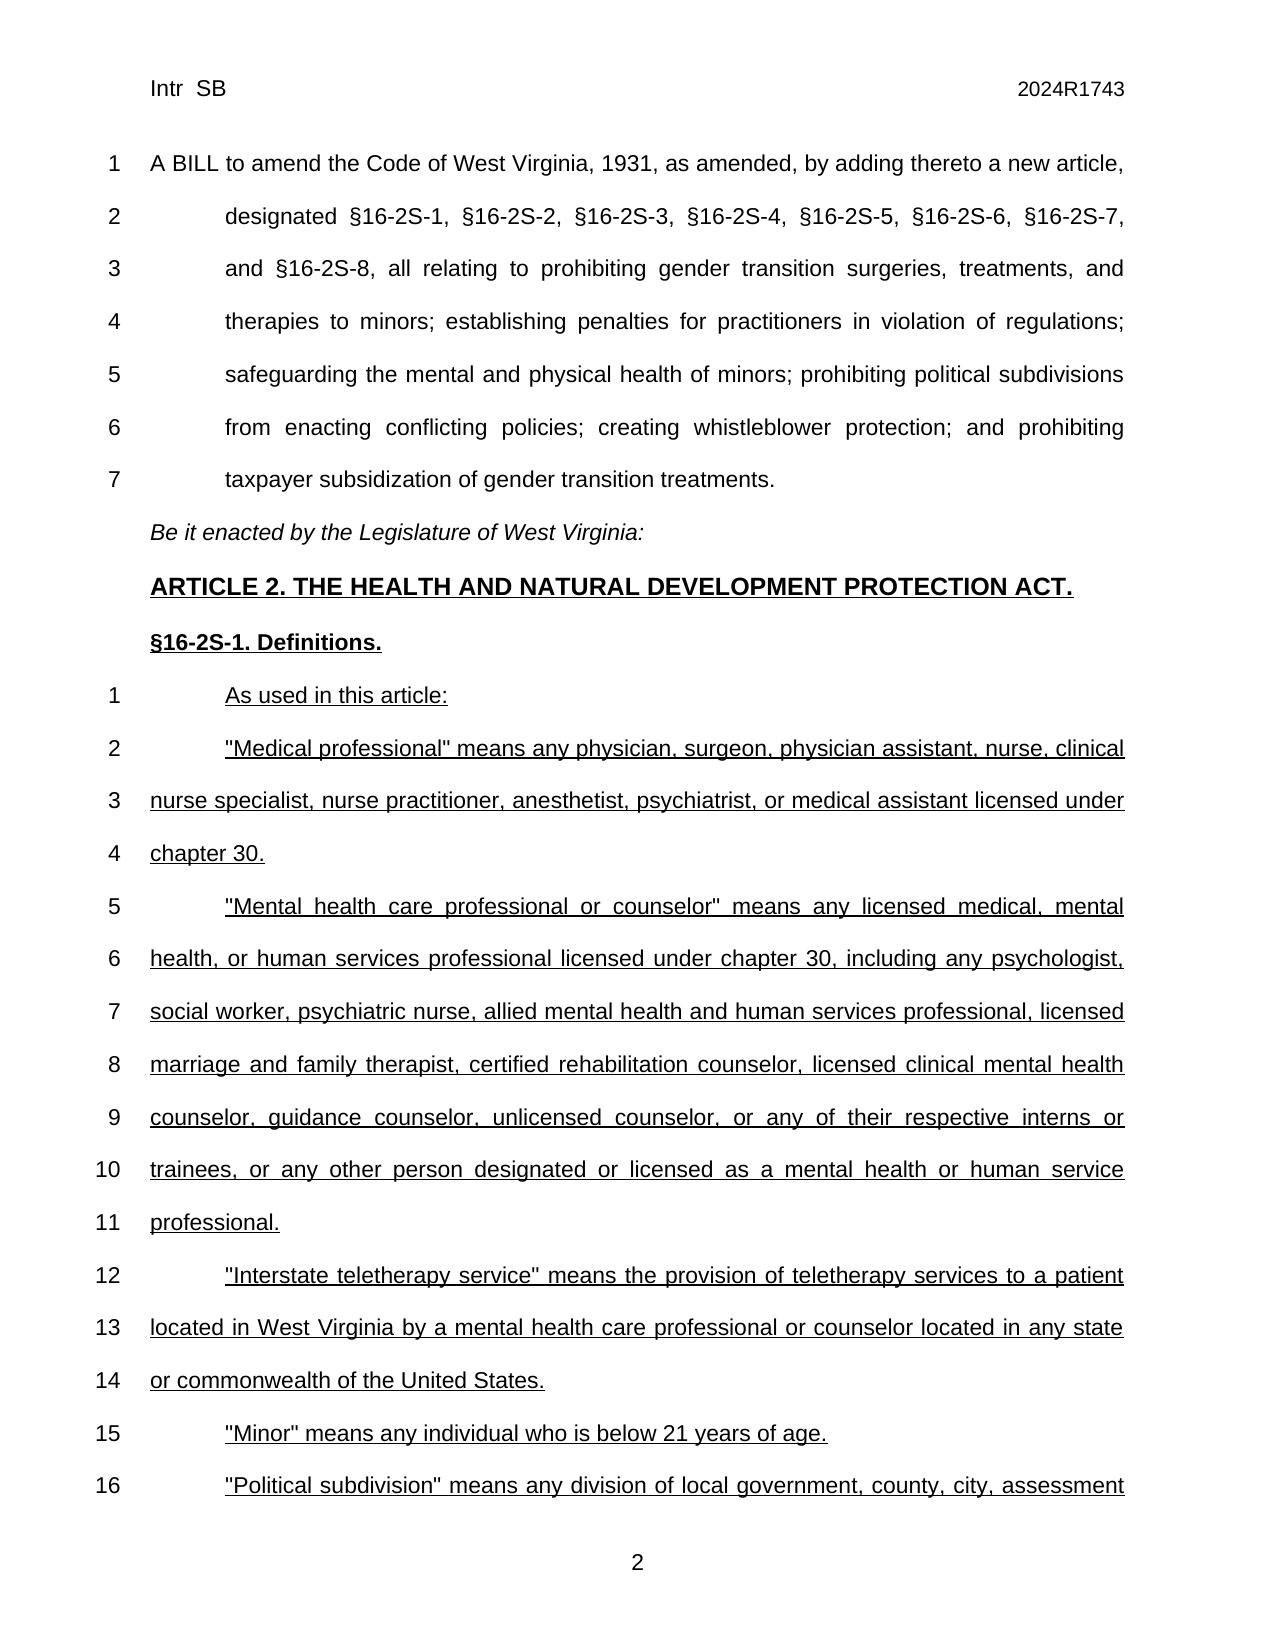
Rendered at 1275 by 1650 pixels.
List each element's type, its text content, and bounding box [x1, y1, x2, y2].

subtitle §16-2S-1. Definitions. [150, 629, 1125, 656]
text "Mental health care professional or counselor" means any licensed medical, mental health, or human services professional licensed under chapter 30, including any psychologist, social worker, psychiatric nurse, allied mental health and human services professional, licensed marriage and family therapist, certified rehabilitation counselor, licensed clinical mental health counselor, guidance counselor, unlicensed counselor, or any of their respective interns or trainees, or any other person designated or licensed as a mental health or human service professional. [150, 1075, 1125, 1126]
subtitle ARTICLE 2. THE HEALTH AND NATURAL DEVELOPMENT PROTECTION ACT. [150, 572, 1125, 600]
text "Minor" means any individual who is below 21 years of age. [150, 1420, 1125, 1446]
text "Mental health care professional or counselor" means any licensed medical, mental health, or human services professional licensed under chapter 30, including any psychologist, social worker, psychiatric nurse, allied mental health and human services professional, licensed marriage and family therapist, certified rehabilitation counselor, licensed clinical mental health counselor, guidance counselor, unlicensed counselor, or any of their respective interns or trainees, or any other person designated or licensed as a mental health or human service professional. [150, 893, 1125, 1021]
text "Interstate teletherapy service" means the provision of teletherapy services to a patient located in West Virginia by a mental health care professional or counselor located in any state or commonwealth of the United States. [150, 1262, 1125, 1393]
text "Mental health care professional or counselor" means any licensed medical, mental health, or human services professional licensed under chapter 30, including any psychologist, social worker, psychiatric nurse, allied mental health and human services professional, licensed marriage and family therapist, certified rehabilitation counselor, licensed clinical mental health counselor, guidance counselor, unlicensed counselor, or any of their respective interns or trainees, or any other person designated or licensed as a mental health or human service professional. [150, 1128, 1125, 1179]
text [150, 1472, 1125, 1499]
text "Mental health care professional or counselor" means any licensed medical, mental health, or human services professional licensed under chapter 30, including any psychologist, social worker, psychiatric nurse, allied mental health and human services professional, licensed marriage and family therapist, certified rehabilitation counselor, licensed clinical mental health counselor, guidance counselor, unlicensed counselor, or any of their respective interns or trainees, or any other person designated or licensed as a mental health or human service professional. [150, 1180, 1125, 1235]
text "Medical professional" means any physician, surgeon, physician assistant, nurse, clinical nurse specialist, nurse practitioner, anesthetist, psychiatrist, or medical assistant licensed under chapter 30. [150, 811, 1125, 866]
text As used in this article: [150, 682, 1125, 708]
text Be it enacted by the Legislature of West Virginia: [150, 519, 1125, 545]
title A BILL to amend the Code of West Virginia, 1931, as amended, by adding thereto a new article, designated §16-2S-1, §16-2S-2, §16-2S-3, §16-2S-4, §16-2S-5, §16-2S-6, §16-2S-7, and §16-2S-8, all relating to prohibiting gender transition surgeries, treatments, and therapies to minors; establishing penalties for practitioners in violation of regulations; safeguarding the mental and physical health of minors; prohibiting political subdivisions from enacting conflicting policies; creating whistleblower protection; and prohibiting taxpayer subsidization of gender transition treatments. [150, 150, 1125, 493]
text "Medical professional" means any physician, surgeon, physician assistant, nurse, clinical nurse specialist, nurse practitioner, anesthetist, psychiatrist, or medical assistant licensed under chapter 30. [150, 734, 1125, 810]
text "Mental health care professional or counselor" means any licensed medical, mental health, or human services professional licensed under chapter 30, including any psychologist, social worker, psychiatric nurse, allied mental health and human services professional, licensed marriage and family therapist, certified rehabilitation counselor, licensed clinical mental health counselor, guidance counselor, unlicensed counselor, or any of their respective interns or trainees, or any other person designated or licensed as a mental health or human service professional. [150, 1022, 1125, 1074]
